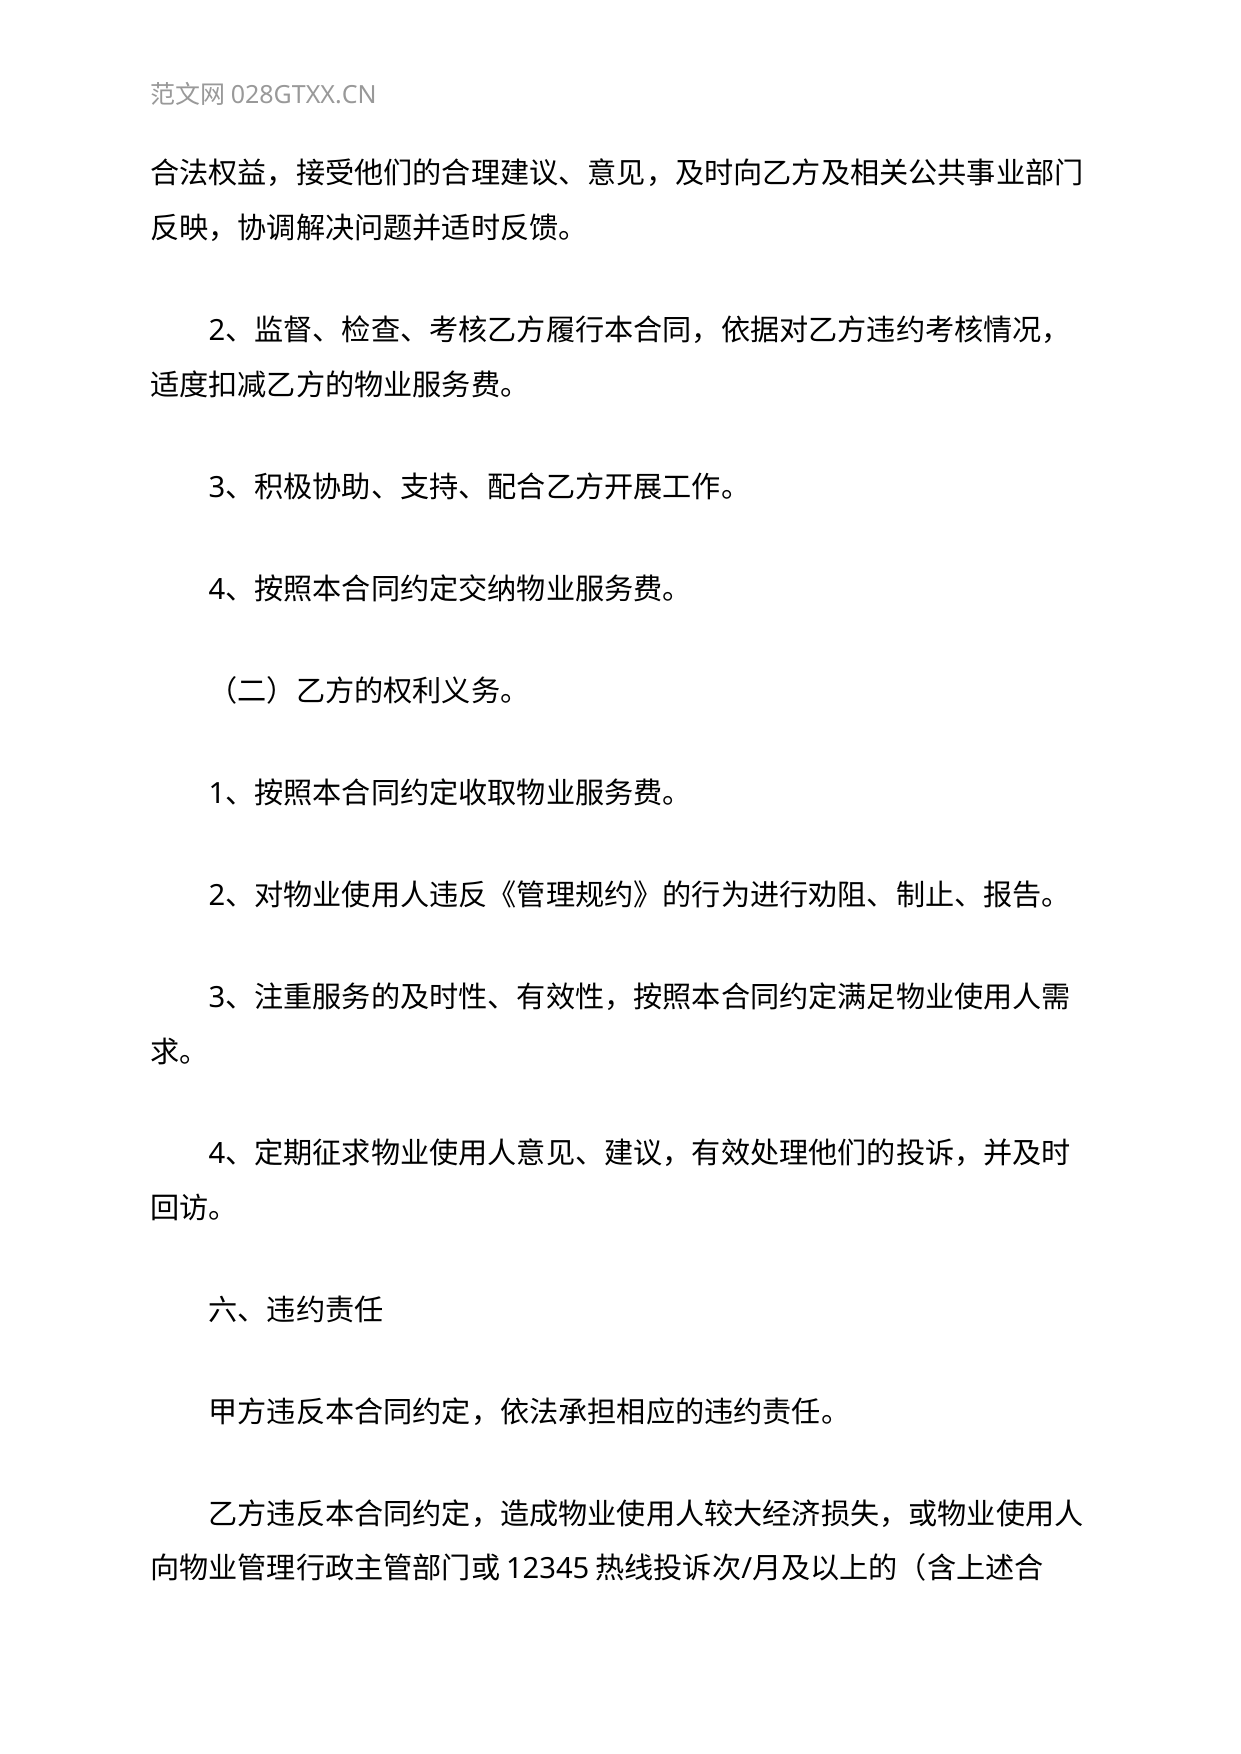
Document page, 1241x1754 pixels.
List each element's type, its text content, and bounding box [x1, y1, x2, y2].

text （二）乙方的权利义务。 [150, 667, 1090, 710]
text 六、违约责任 [150, 1287, 1090, 1329]
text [150, 150, 1090, 247]
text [150, 1490, 1090, 1587]
text 3、积极协助、支持、配合乙方开展工作。 [150, 463, 1090, 506]
text 1、按照本合同约定收取物业服务费。 [150, 769, 1090, 812]
text 2、监督、检查、考核乙方履行本合同，依据对乙方违约考核情况，适度扣减乙方的物业服务费。 [150, 307, 1090, 404]
text 甲方违反本合同约定，依法承担相应的违约责任。 [150, 1388, 1090, 1431]
text 4、定期征求物业使用人意见、建议，有效处理他们的投诉，并及时回访。 [150, 1130, 1090, 1227]
text 3、注重服务的及时性、有效性，按照本合同约定满足物业使用人需求。 [150, 973, 1090, 1070]
text 2、对物业使用人违反《管理规约》的行为进行劝阻、制止、报告。 [150, 871, 1090, 913]
text 4、按照本合同约定交纳物业服务费。 [150, 565, 1090, 608]
